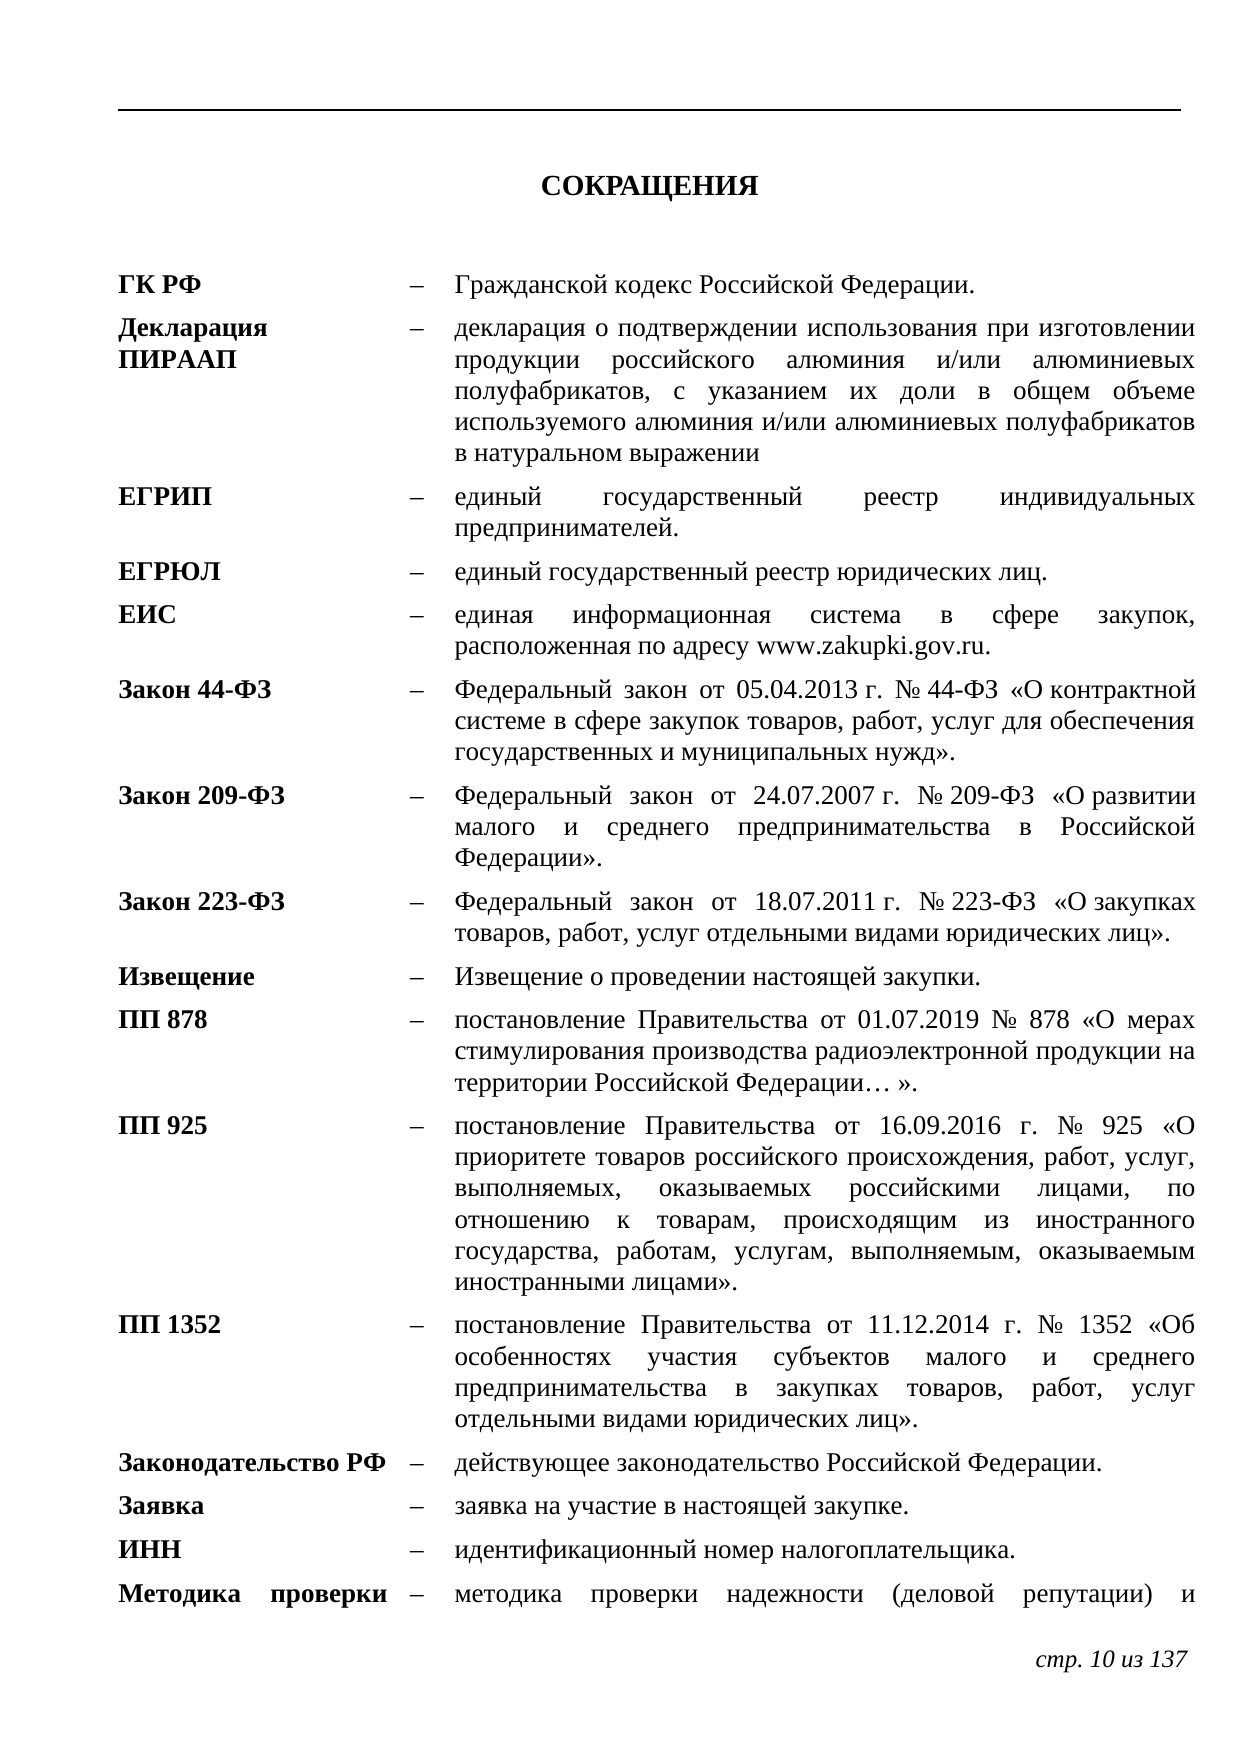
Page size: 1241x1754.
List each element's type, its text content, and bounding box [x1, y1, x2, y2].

table_cell действующее законодательство Российской Федерации. [443, 1433, 1207, 1477]
table_cell – [399, 947, 443, 991]
table_cell Заявка [107, 1477, 399, 1521]
table_cell Федеральный закон от 24.07.2007 г. № 209-ФЗ «О развитии малого и среднего предпринимательства в Российской Федерации». [443, 766, 1207, 872]
table_cell единый государственный реестр индивидуальных предпринимателей. [443, 467, 1207, 542]
table_header – [399, 255, 443, 299]
table_cell Извещение [107, 947, 399, 991]
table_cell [443, 1564, 1207, 1608]
table_cell ПП 878 [107, 991, 399, 1097]
table_cell постановление Правительства от 11.12.2014 г. № 1352 «Об особенностях участия субъектов малого и среднего предпринимательства в закупках товаров, работ, услуг отдельными видами юридических лиц». [443, 1296, 1207, 1433]
table_cell – [399, 467, 443, 542]
table_cell ЕГРЮЛ [107, 542, 399, 586]
table_header ГК РФ [107, 255, 399, 299]
table_cell ЕГРИП [107, 467, 399, 542]
table_cell Законодательство РФ [107, 1433, 399, 1477]
table_cell ИНН [107, 1521, 399, 1564]
table_cell идентификационный номер налогоплательщика. [443, 1521, 1207, 1564]
table_cell – [399, 1521, 443, 1564]
table_cell Декларация ПИРААП [107, 299, 399, 467]
table_cell постановление Правительства от 01.07.2019 № 878 «О мерах стимулирования производства радиоэлектронной продукции на территории Российской Федерации… ». [443, 991, 1207, 1097]
table_cell ЕИС [107, 586, 399, 661]
table_cell Закон 209-ФЗ [107, 766, 399, 872]
table_cell постановление Правительства от 16.09.2016 г. № 925 «О приоритете товаров российского происхождения, работ, услуг, выполняемых, оказываемых российскими лицами, по отношению к товарам, происходящим из иностранного государства, работам, услугам, выполняемым, оказываемым иностранными лицами». [443, 1097, 1207, 1296]
table_cell – [399, 1097, 443, 1296]
table_header Гражданской кодекс Российской Федерации. [443, 255, 1207, 299]
table_cell единый государственный реестр юридических лиц. [443, 542, 1207, 586]
table_cell Федеральный закон от 18.07.2011 г. № 223-ФЗ «О закупках товаров, работ, услуг отдельными видами юридических лиц». [443, 873, 1207, 947]
table_cell ПП 1352 [107, 1296, 399, 1433]
subtitle СОКРАЩЕНИЯ [118, 168, 1181, 202]
table_cell единая информационная система в сфере закупок, расположенная по адресу www.zakupki.gov.ru. [443, 586, 1207, 661]
table_cell декларация о подтверждении использования при изготовлении продукции российского алюминия и/или алюминиевых полуфабрикатов, с указанием их доли в общем объеме используемого алюминия и/или алюминиевых полуфабрикатов в натуральном выражении [443, 299, 1207, 467]
table_cell Закон 44-ФЗ [107, 661, 399, 766]
table_cell – [399, 661, 443, 766]
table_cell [107, 1564, 399, 1608]
table_cell – [399, 586, 443, 661]
table_cell – [399, 991, 443, 1097]
table_cell Извещение о проведении настоящей закупки. [443, 947, 1207, 991]
table_cell заявка на участие в настоящей закупке. [443, 1477, 1207, 1521]
table_cell Закон 223-ФЗ [107, 873, 399, 947]
table_cell – [399, 873, 443, 947]
table_cell – [399, 1433, 443, 1477]
table_cell – [399, 1564, 443, 1608]
table_cell – [399, 1296, 443, 1433]
table_cell – [399, 299, 443, 467]
table_cell Федеральный закон от 05.04.2013 г. № 44-ФЗ «О контрактной системе в сфере закупок товаров, работ, услуг для обеспечения государственных и муниципальных нужд». [443, 661, 1207, 766]
table_cell – [399, 542, 443, 586]
table_cell ПП 925 [107, 1097, 399, 1296]
table_cell – [399, 766, 443, 872]
table_cell – [399, 1477, 443, 1521]
